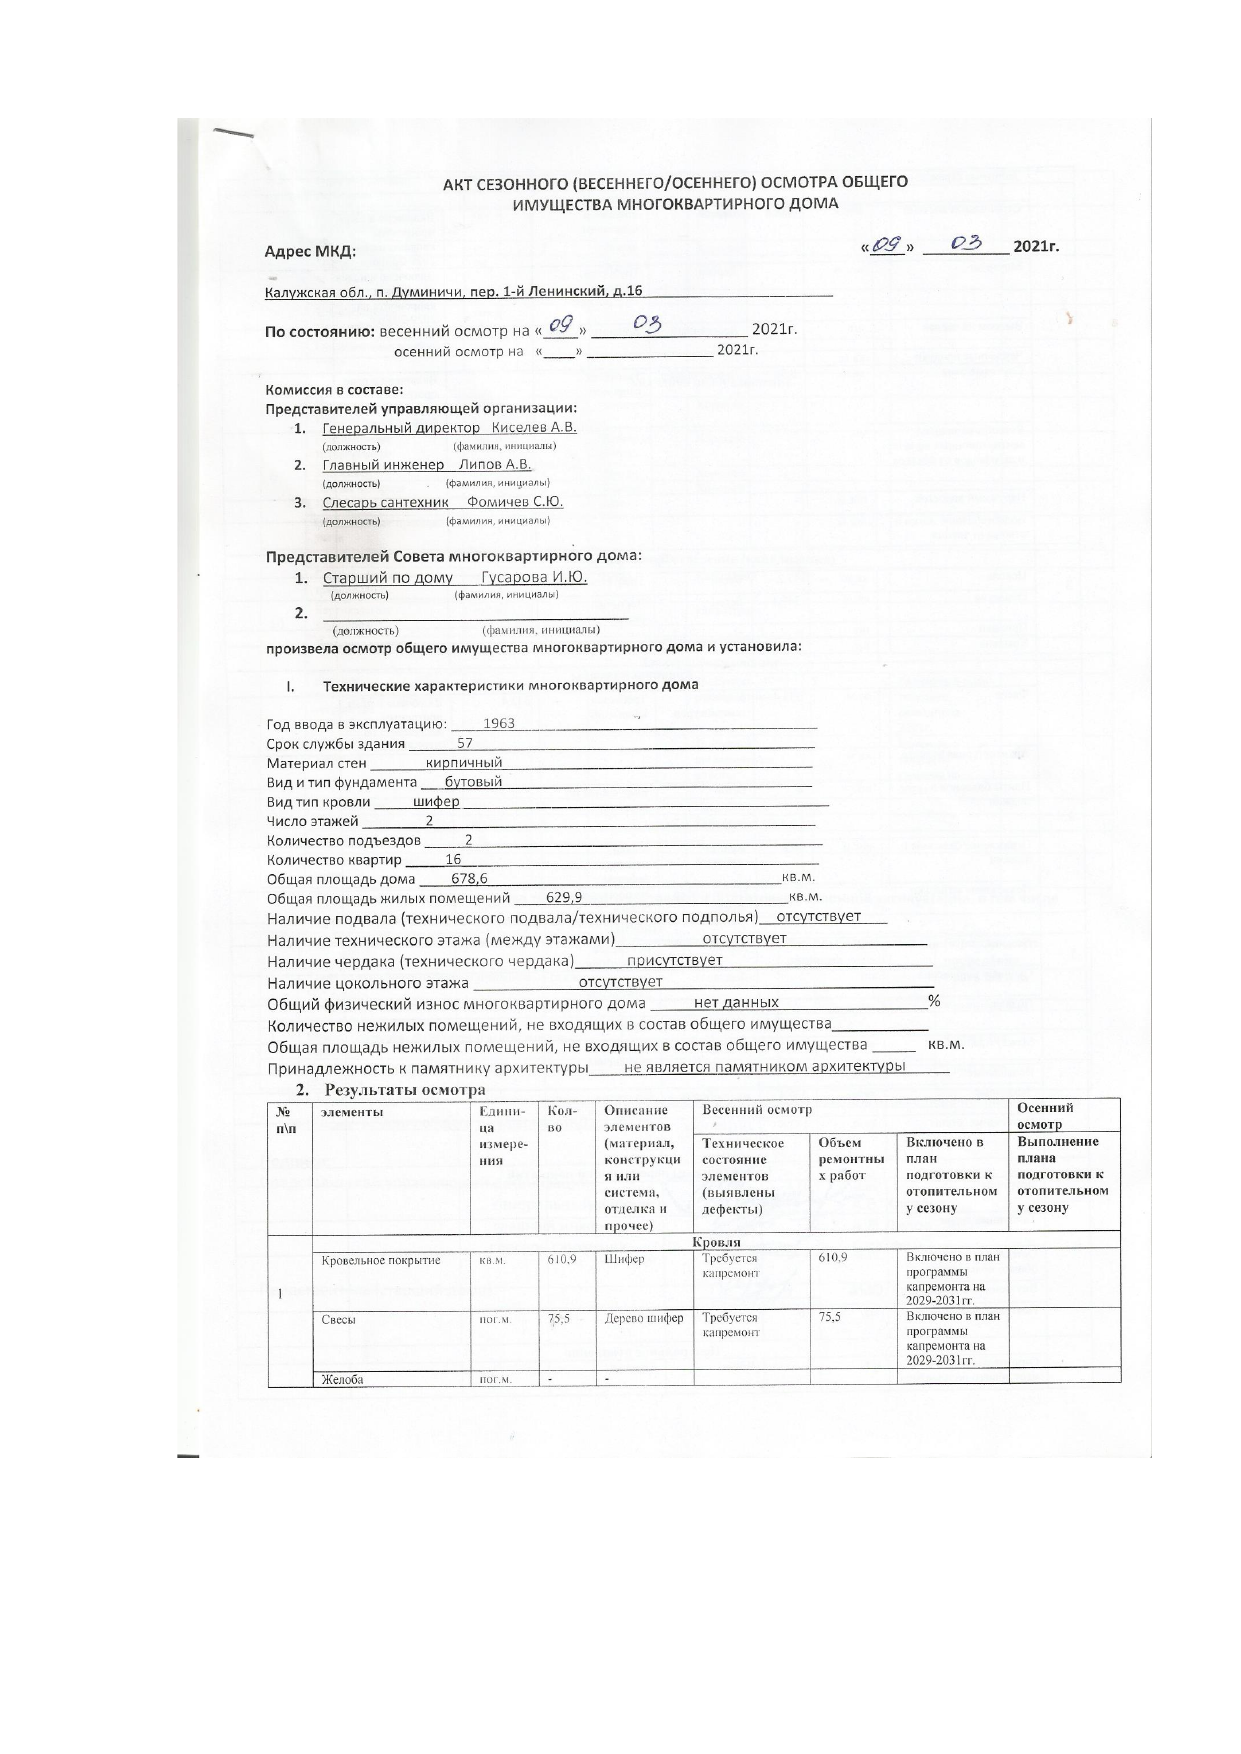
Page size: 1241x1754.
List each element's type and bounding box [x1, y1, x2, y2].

picture [177, 118, 1152, 1458]
